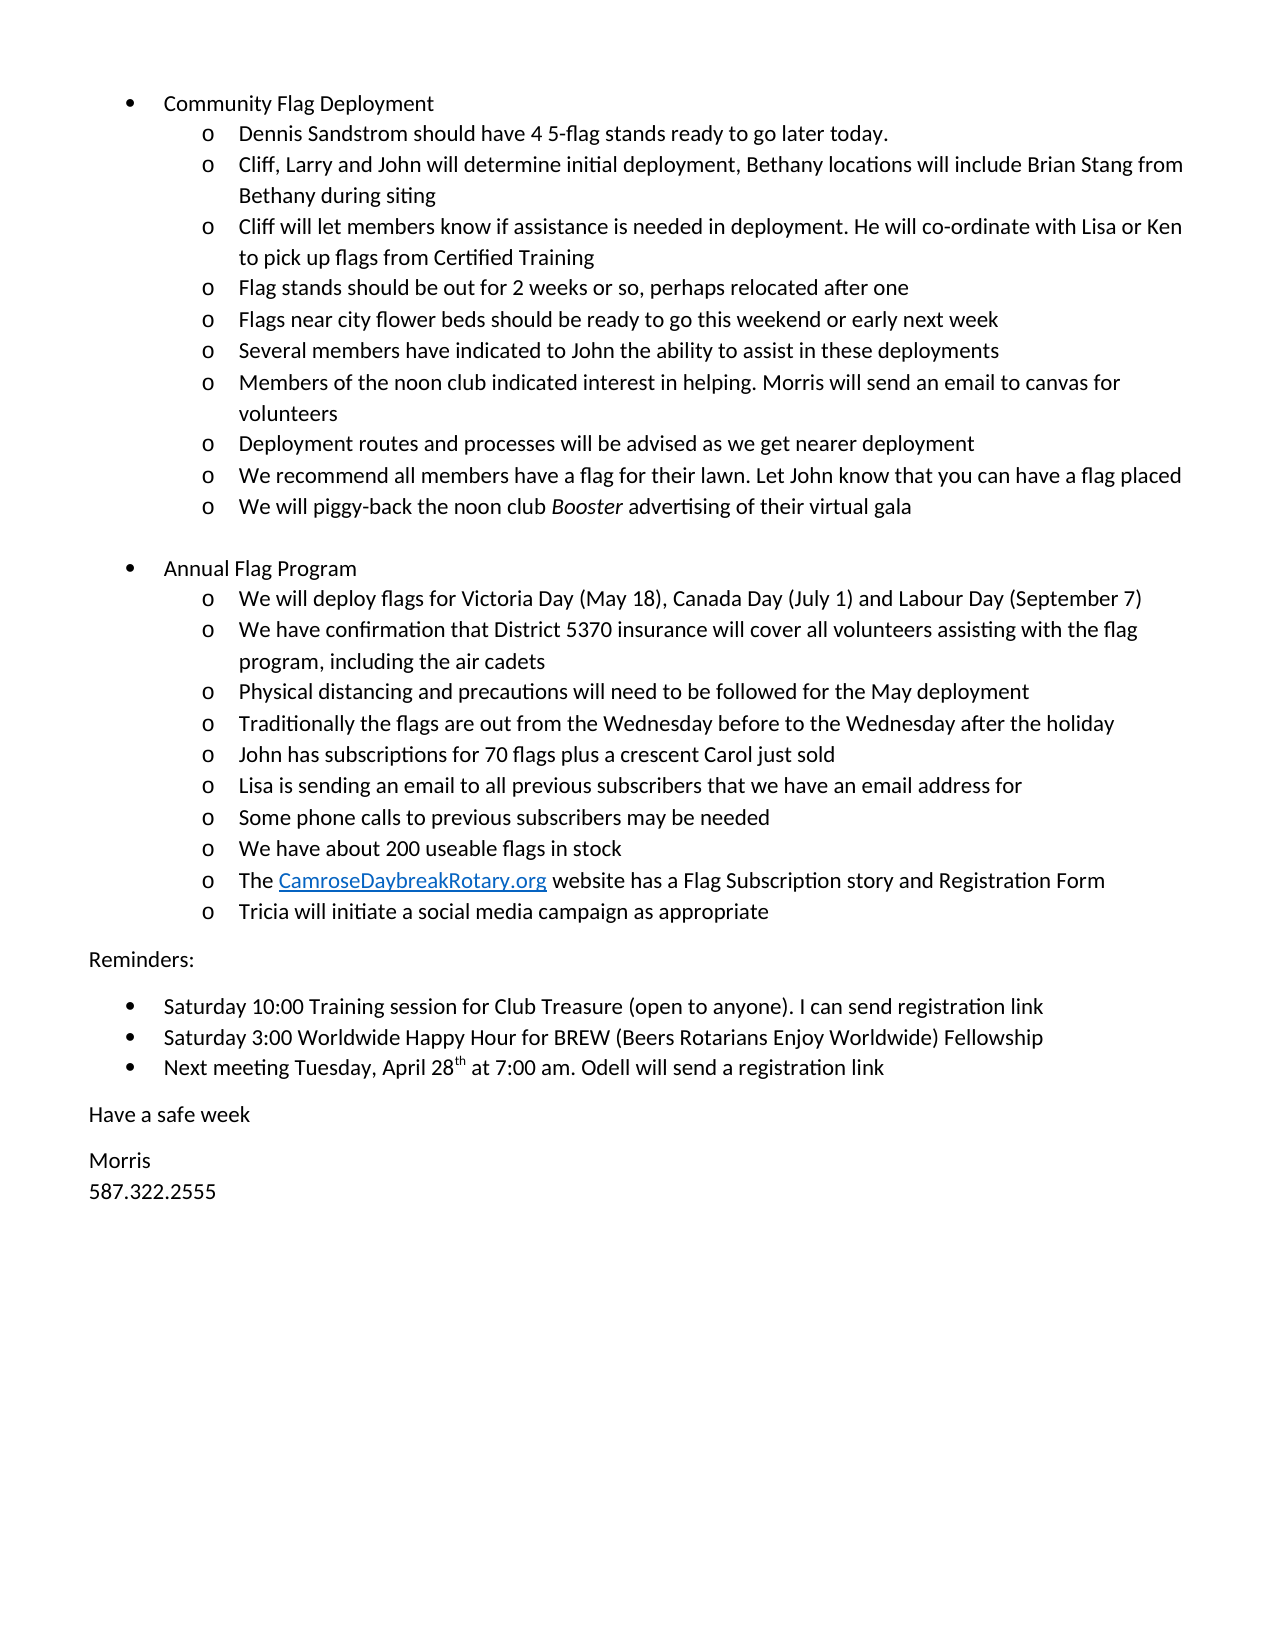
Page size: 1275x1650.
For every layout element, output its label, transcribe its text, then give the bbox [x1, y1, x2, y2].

list Members of the noon club indicated interest in helping. Morris will send an email to canvas for volunteers [201, 368, 1186, 427]
list Traditionally the flags are out from the Wednesday before to the Wednesday after the holiday [201, 709, 1186, 738]
list Saturday 3:00 Worldwide Happy Hour for BREW (Beers Rotarians Enjoy Worldwide) Fellowship [126, 1023, 1186, 1051]
list Saturday 10:00 Training session for Club Treasure (open to anyone). I can send registration link [126, 992, 1186, 1020]
list We recommend all members have a flag for their lawn. Let John know that you can have a flag placed [201, 461, 1186, 490]
list We have confirmation that District 5370 insurance will cover all volunteers assisting with the flag program, including the air cadets [201, 616, 1186, 675]
list We will deploy flags for Victoria Day (May 18), Canada Day (July 1) and Labour Day (September 7) [201, 584, 1186, 613]
list Deployment routes and processes will be advised as we get nearer deployment [201, 429, 1186, 458]
list Flags near city flower beds should be ready to go this weekend or early next week [201, 305, 1186, 334]
text Morris 587.322.2555 [89, 1147, 1186, 1205]
list Lisa is sending an email to all previous subscribers that we have an email address for [201, 772, 1186, 801]
list Flag stands should be out for 2 weeks or so, perhaps relocated after one [201, 273, 1186, 303]
list Dennis Sandstrom should have 4 5-flag stands ready to go later today. [201, 119, 1186, 148]
list Annual Flag Program [126, 554, 1186, 582]
list Tricia will initiate a social media campaign as appropriate [201, 897, 1186, 927]
list Cliff, Larry and John will determine initial deployment, Bethany locations will include Brian Stang from Bethany during siting [201, 150, 1186, 210]
text Reminders: [89, 946, 1186, 973]
list Cliff will let members know if assistance is needed in deployment. He will co-ordinate with Lisa or Ken to pick up flags from Certified Training [201, 212, 1186, 271]
list John has subscriptions for 70 flags plus a crescent Carol just sold [201, 740, 1186, 769]
list Several members have indicated to John the ability to assist in these deployments [201, 336, 1186, 366]
list Next meeting Tuesday, April 28th at 7:00 am. Odell will send a registration link [126, 1053, 1186, 1081]
list We will piggy-back the noon club Booster advertising of their virtual gala [201, 492, 1186, 521]
list Community Flag Deployment [126, 89, 1186, 117]
text Have a safe week [89, 1100, 1186, 1128]
list Physical distancing and precautions will need to be followed for the May deployment [201, 677, 1186, 706]
list We have about 200 useable flags in stock [201, 834, 1186, 864]
list The CamroseDaybreakRotary.org website has a Flag Subscription story and Registration Form [201, 866, 1186, 895]
list Some phone calls to previous subscribers may be needed [201, 803, 1186, 832]
